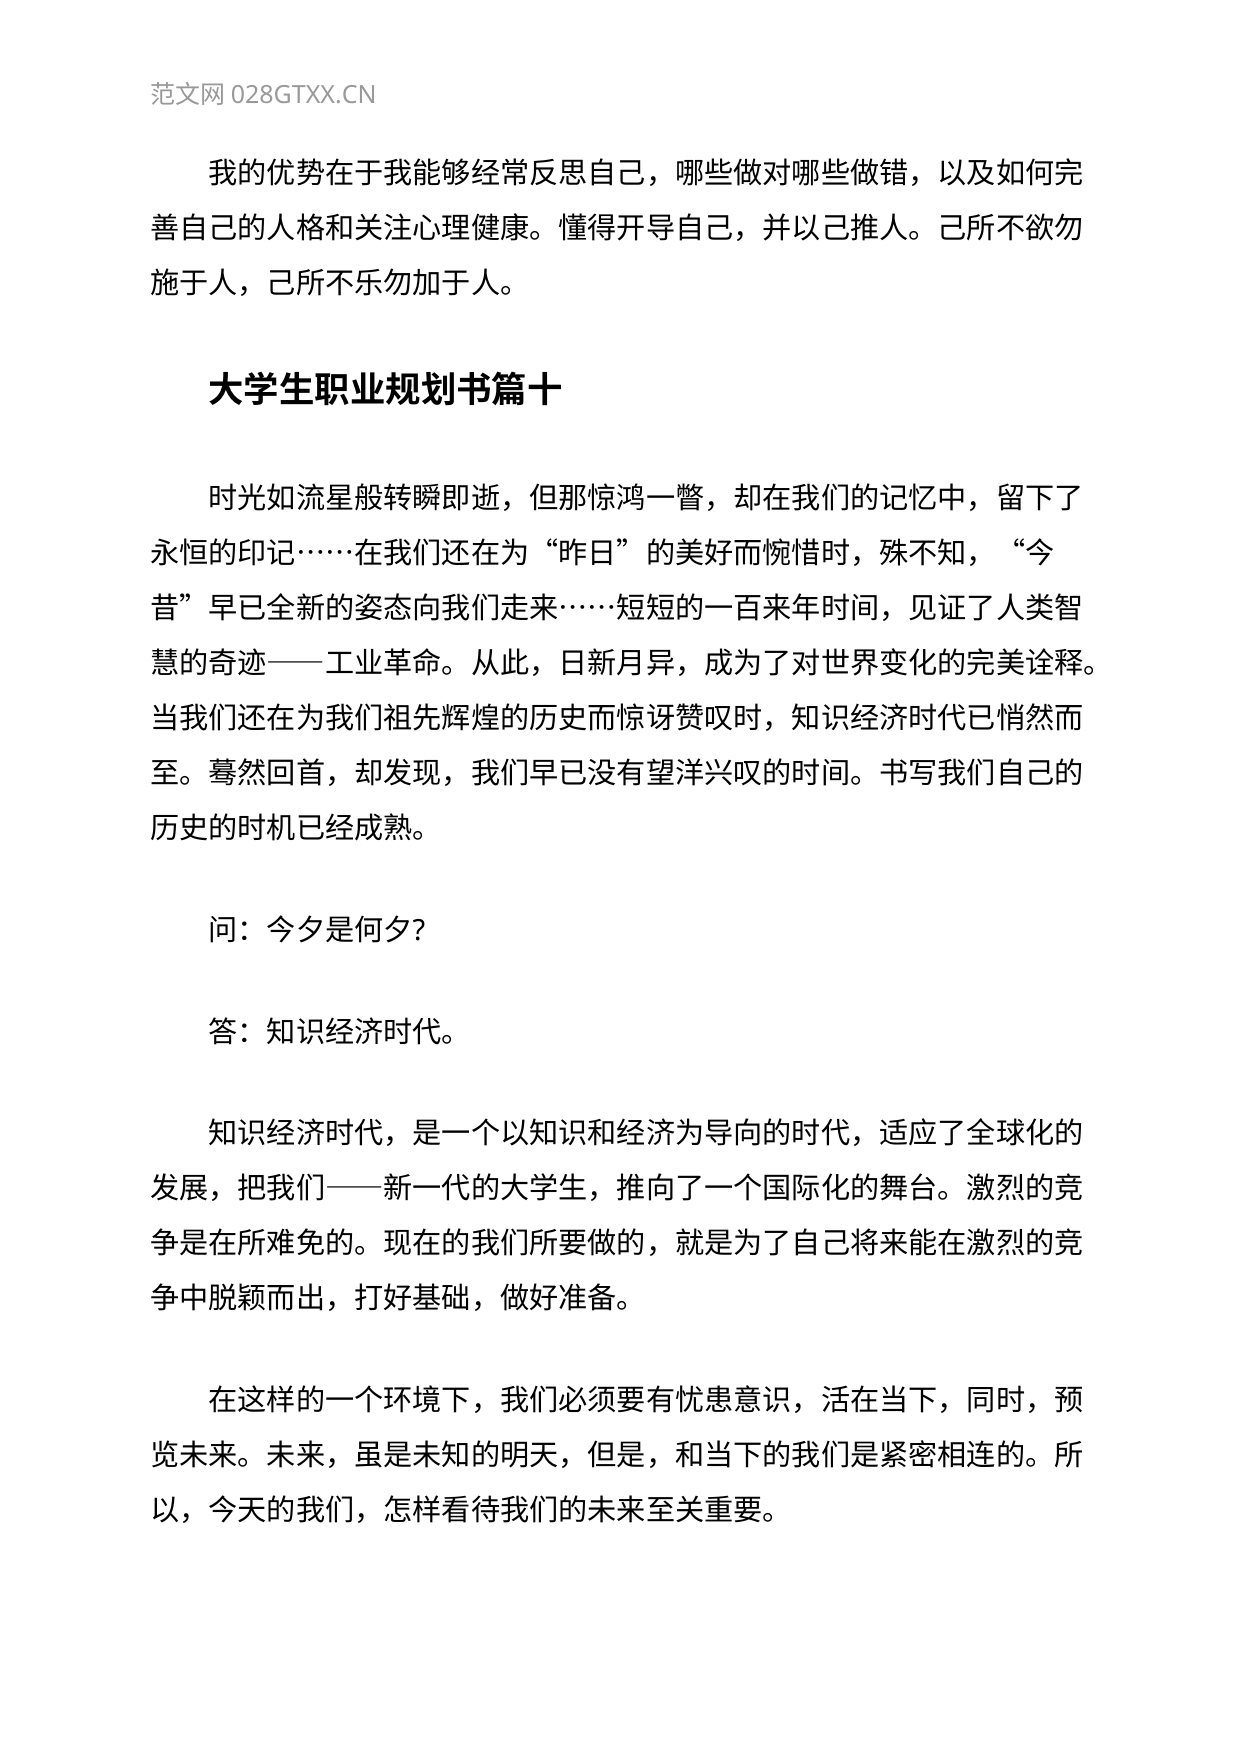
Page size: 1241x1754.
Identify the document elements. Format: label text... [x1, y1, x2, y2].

text 答：知识经济时代。 [150, 1008, 1090, 1050]
text 大学生职业规划书篇十 [150, 362, 1090, 413]
text 时光如流星般转瞬即逝，但那惊鸿一瞥，却在我们的记忆中，留下了永恒的印记……在我们还在为“昨日”的美好而惋惜时，殊不知，“今昔”早已全新的姿态向我们走来……短短的一百来年时间，见证了人类智慧的奇迹——工业革命。从此，日新月异，成为了对世界变化的完美诠释。当我们还在为我们祖先辉煌的历史而惊讶赞叹时，知识经济时代已悄然而至。蓦然回首，却发现，我们早已没有望洋兴叹的时间。书写我们自己的历史的时机已经成熟。 [150, 475, 1090, 847]
text 问：今夕是何夕? [150, 906, 1090, 948]
text 知识经济时代，是一个以知识和经济为导向的时代，适应了全球化的发展，把我们——新一代的大学生，推向了一个国际化的舞台。激烈的竞争是在所难免的。现在的我们所要做的，就是为了自己将来能在激烈的竞争中脱颖而出，打好基础，做好准备。 [150, 1110, 1090, 1317]
text 在这样的一个环境下，我们必须要有忧患意识，活在当下，同时，预览未来。未来，虽是未知的明天，但是，和当下的我们是紧密相连的。所以，今天的我们，怎样看待我们的未来至关重要。 [150, 1376, 1090, 1528]
text 我的优势在于我能够经常反思自己，哪些做对哪些做错，以及如何完善自己的人格和关注心理健康。懂得开导自己，并以己推人。己所不欲勿施于人，己所不乐勿加于人。 [150, 150, 1090, 302]
